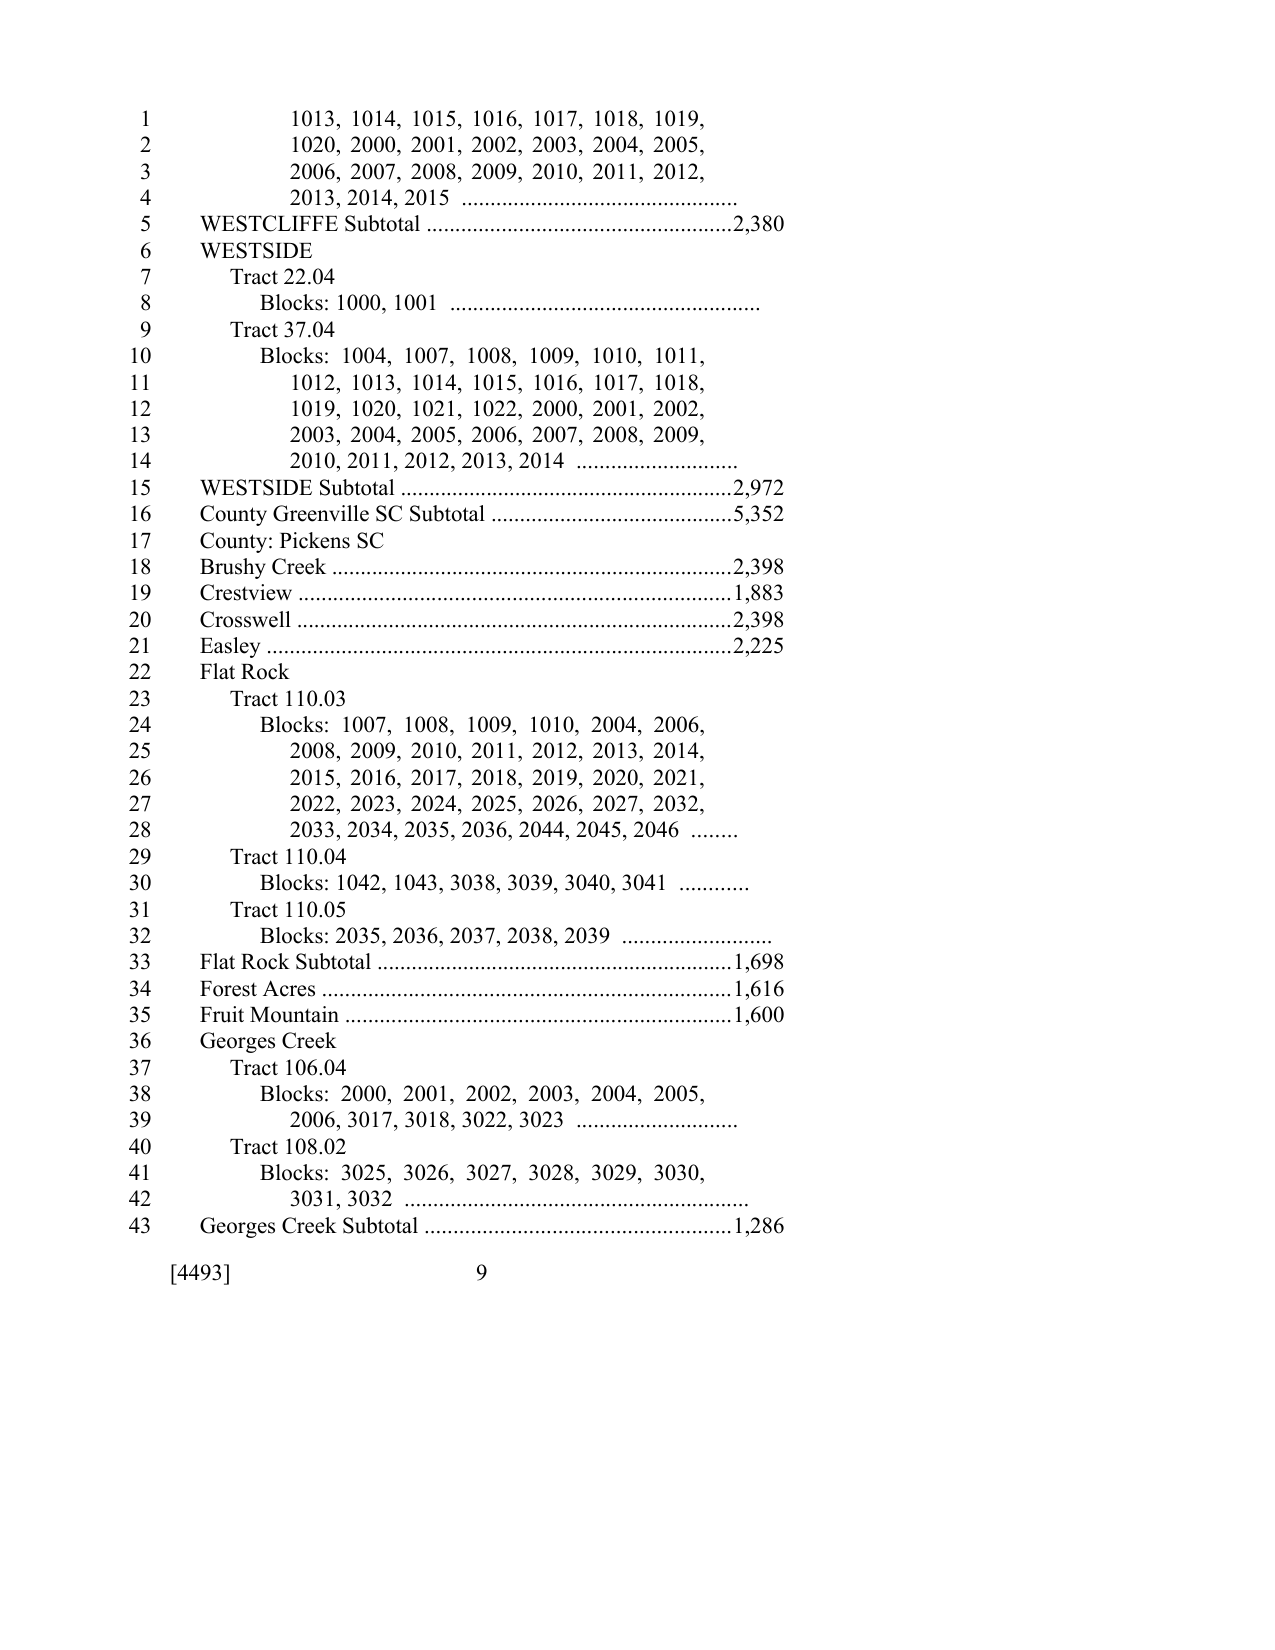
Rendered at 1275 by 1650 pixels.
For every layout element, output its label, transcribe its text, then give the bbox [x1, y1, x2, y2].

text Blocks: 2000, 2001, 2002, 2003, 2004, 2005, 2006, 3017, 3018, 3022, 3023 1064 [259, 1080, 705, 1133]
text Blocks: 3025, 3026, 3027, 3028, 3029, 3030, 3031, 3032 222 [259, 1159, 705, 1212]
text County: Pickens SC [199, 527, 787, 553]
text WESTSIDE Subtotal 2,972 [199, 474, 787, 500]
text Tract 110.04 [229, 843, 787, 869]
text Easley 2,225 [199, 632, 787, 658]
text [259, 105, 705, 210]
text Crestview 1,883 [199, 579, 787, 606]
text Blocks: 1007, 1008, 1009, 1010, 2004, 2006, 2008, 2009, 2010, 2011, 2012, 2013, 2014, 2015, 2016, 2017, 2018, 2019, 2020, 2021, 2022, 2023, 2024, 2025, 2026, 2027, 2032, 2033, 2034, 2035, 2036, 2044, 2045, 2046 1520 [259, 711, 705, 843]
text Crosswell 2,398 [199, 606, 787, 632]
text Forest Acres 1,616 [199, 975, 787, 1001]
text WESTSIDE [199, 237, 787, 263]
text Fruit Mountain 1,600 [199, 1001, 787, 1027]
text Tract 22.04 [229, 263, 787, 289]
text WESTCLIFFE Subtotal 2,380 [199, 210, 787, 237]
text Georges Creek [199, 1027, 787, 1054]
text Blocks: 1042, 1043, 3038, 3039, 3040, 3041 175 [259, 869, 705, 896]
text Flat Rock [199, 658, 787, 685]
text Blocks: 1004, 1007, 1008, 1009, 1010, 1011, 1012, 1013, 1014, 1015, 1016, 1017, 1018, 1019, 1020, 1021, 1022, 2000, 2001, 2002, 2003, 2004, 2005, 2006, 2007, 2008, 2009, 2010, 2011, 2012, 2013, 2014 2888 [259, 342, 705, 474]
text Tract 106.04 [229, 1054, 787, 1080]
text Blocks: 1000, 1001 84 [259, 289, 705, 316]
text Brushy Creek 2,398 [199, 553, 787, 579]
text Tract 37.04 [229, 316, 787, 342]
text County Greenville SC Subtotal 5,352 [199, 500, 787, 527]
text Tract 108.02 [229, 1133, 787, 1159]
text Blocks: 2035, 2036, 2037, 2038, 2039 3 [259, 922, 705, 948]
text Georges Creek Subtotal 1,286 [199, 1212, 787, 1238]
text Tract 110.03 [229, 685, 787, 711]
text Flat Rock Subtotal 1,698 [199, 948, 787, 975]
text Tract 110.05 [229, 896, 787, 922]
